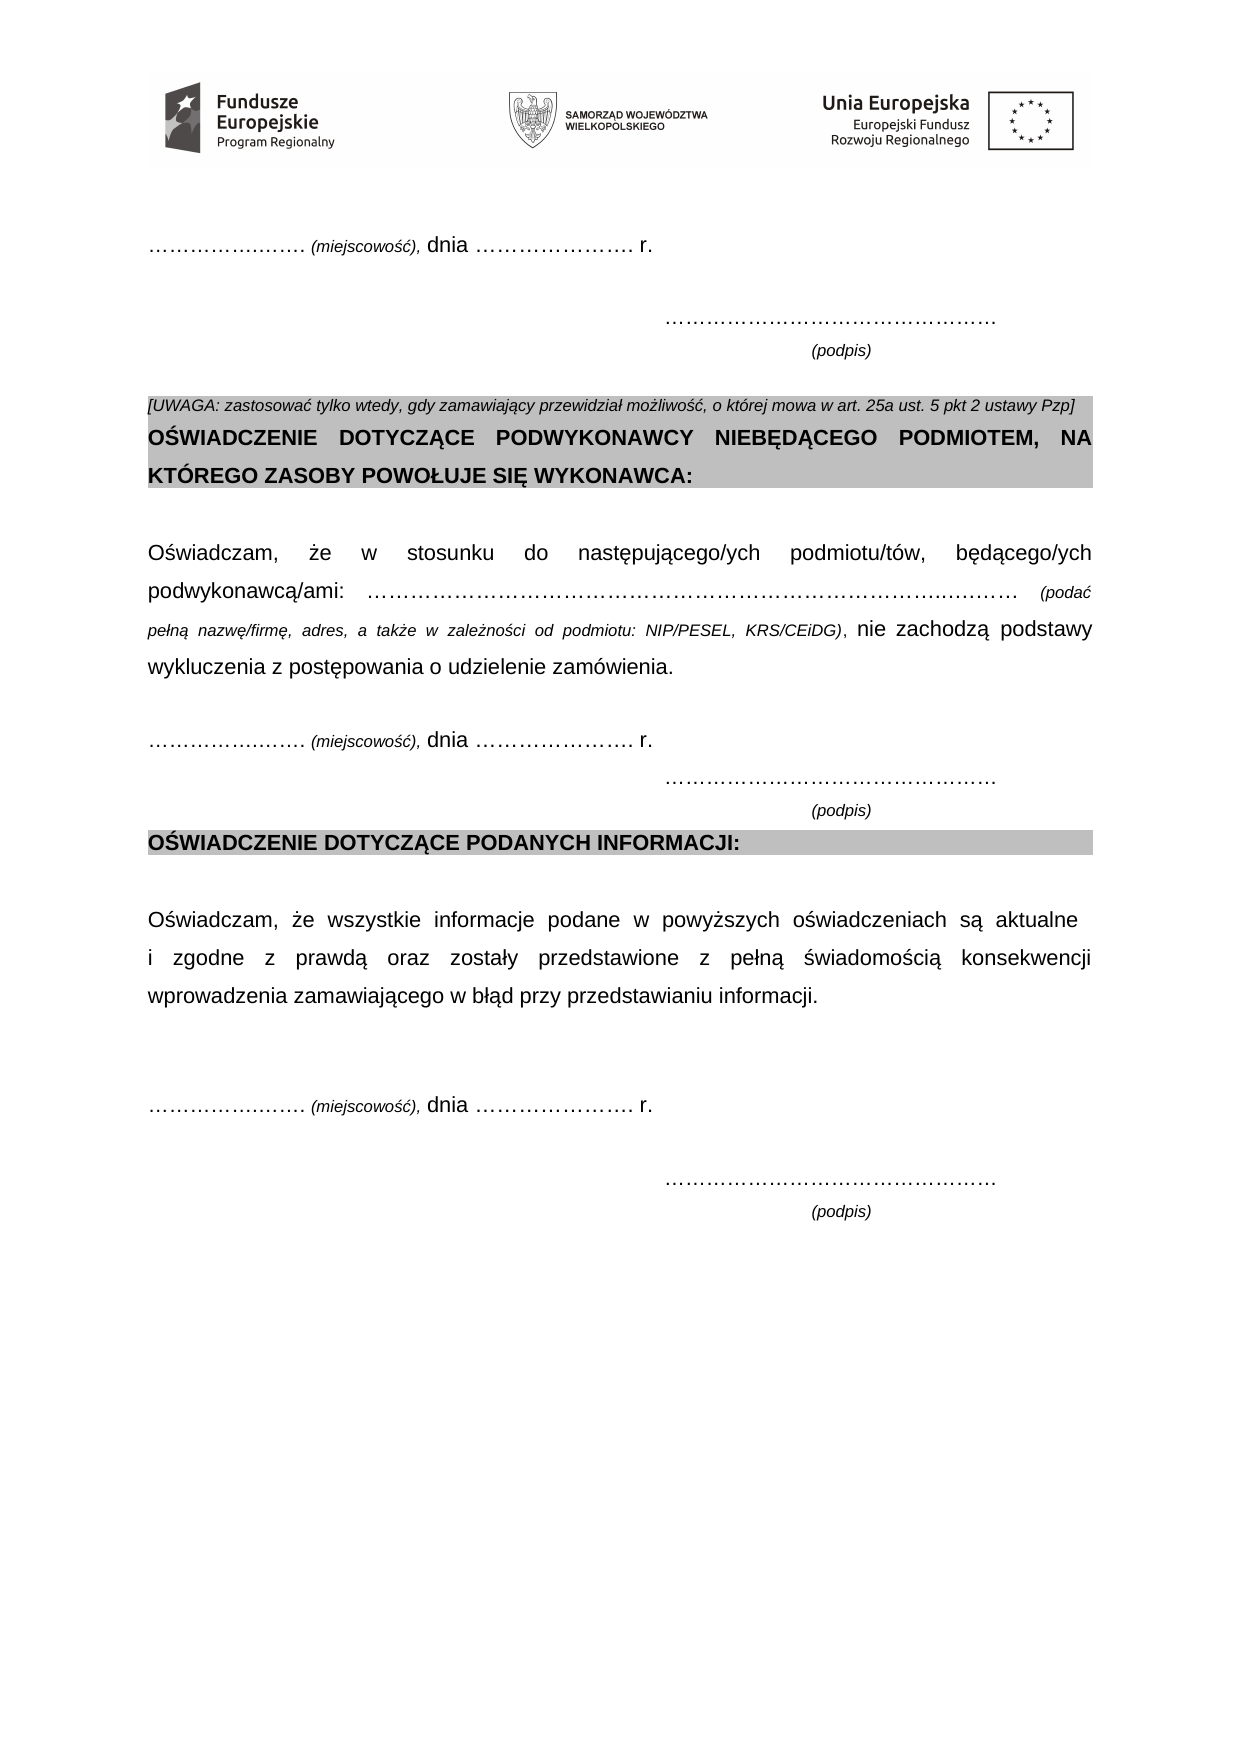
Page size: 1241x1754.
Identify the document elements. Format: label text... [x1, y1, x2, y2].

text …………….……. (miejscowość), dnia …………………. r. [148, 727, 1093, 752]
text [UWAGA: zastosować tylko wtedy, gdy zamawiający przewidział możliwość, o której mowa w art. 25a ust. 5 pkt 2 ustawy Pzp] [148, 396, 1093, 415]
text (podpis) [738, 341, 1093, 360]
text …………….……. (miejscowość), dnia …………………. r. [148, 1092, 1093, 1118]
text OŚWIADCZENIE DOTYCZĄCE PODANYCH INFORMACJI: [148, 830, 1093, 855]
text OŚWIADCZENIE DOTYCZĄCE PODWYKONAWCY NIEBĘDĄCEGO PODMIOTEM, NA KTÓREGO ZASOBY POWOŁUJE SIĘ WYKONAWCA: [148, 425, 1093, 488]
text …………….……. (miejscowość), dnia …………………. r. [148, 231, 1093, 257]
text ………………………………………… [148, 1166, 1093, 1190]
text ………………………………………… [148, 305, 1093, 329]
text (podpis) [738, 1202, 1093, 1221]
text Oświadczam, że w stosunku do następującego/ych podmiotu/tów, będącego/ych podwykonawcą/ami: ……………………………………………………………………..….…… (podać pełną nazwę/firmę, adres, a także w zależności od podmiotu: NIP/PESEL, KRS/CEiDG), nie zachodzą podstawy wykluczenia z postępowania o udzielenie zamówienia. [148, 540, 1093, 679]
picture [147, 73, 1092, 168]
text Oświadczam, że wszystkie informacje podane w powyższych oświadczeniach są aktualne i zgodne z prawdą oraz zostały przedstawione z pełną świadomością konsekwencji wprowadzenia zamawiającego w błąd przy przedstawianiu informacji. [148, 907, 1093, 1008]
text (podpis) [738, 801, 1093, 820]
text ………………………………………… [148, 765, 1093, 789]
